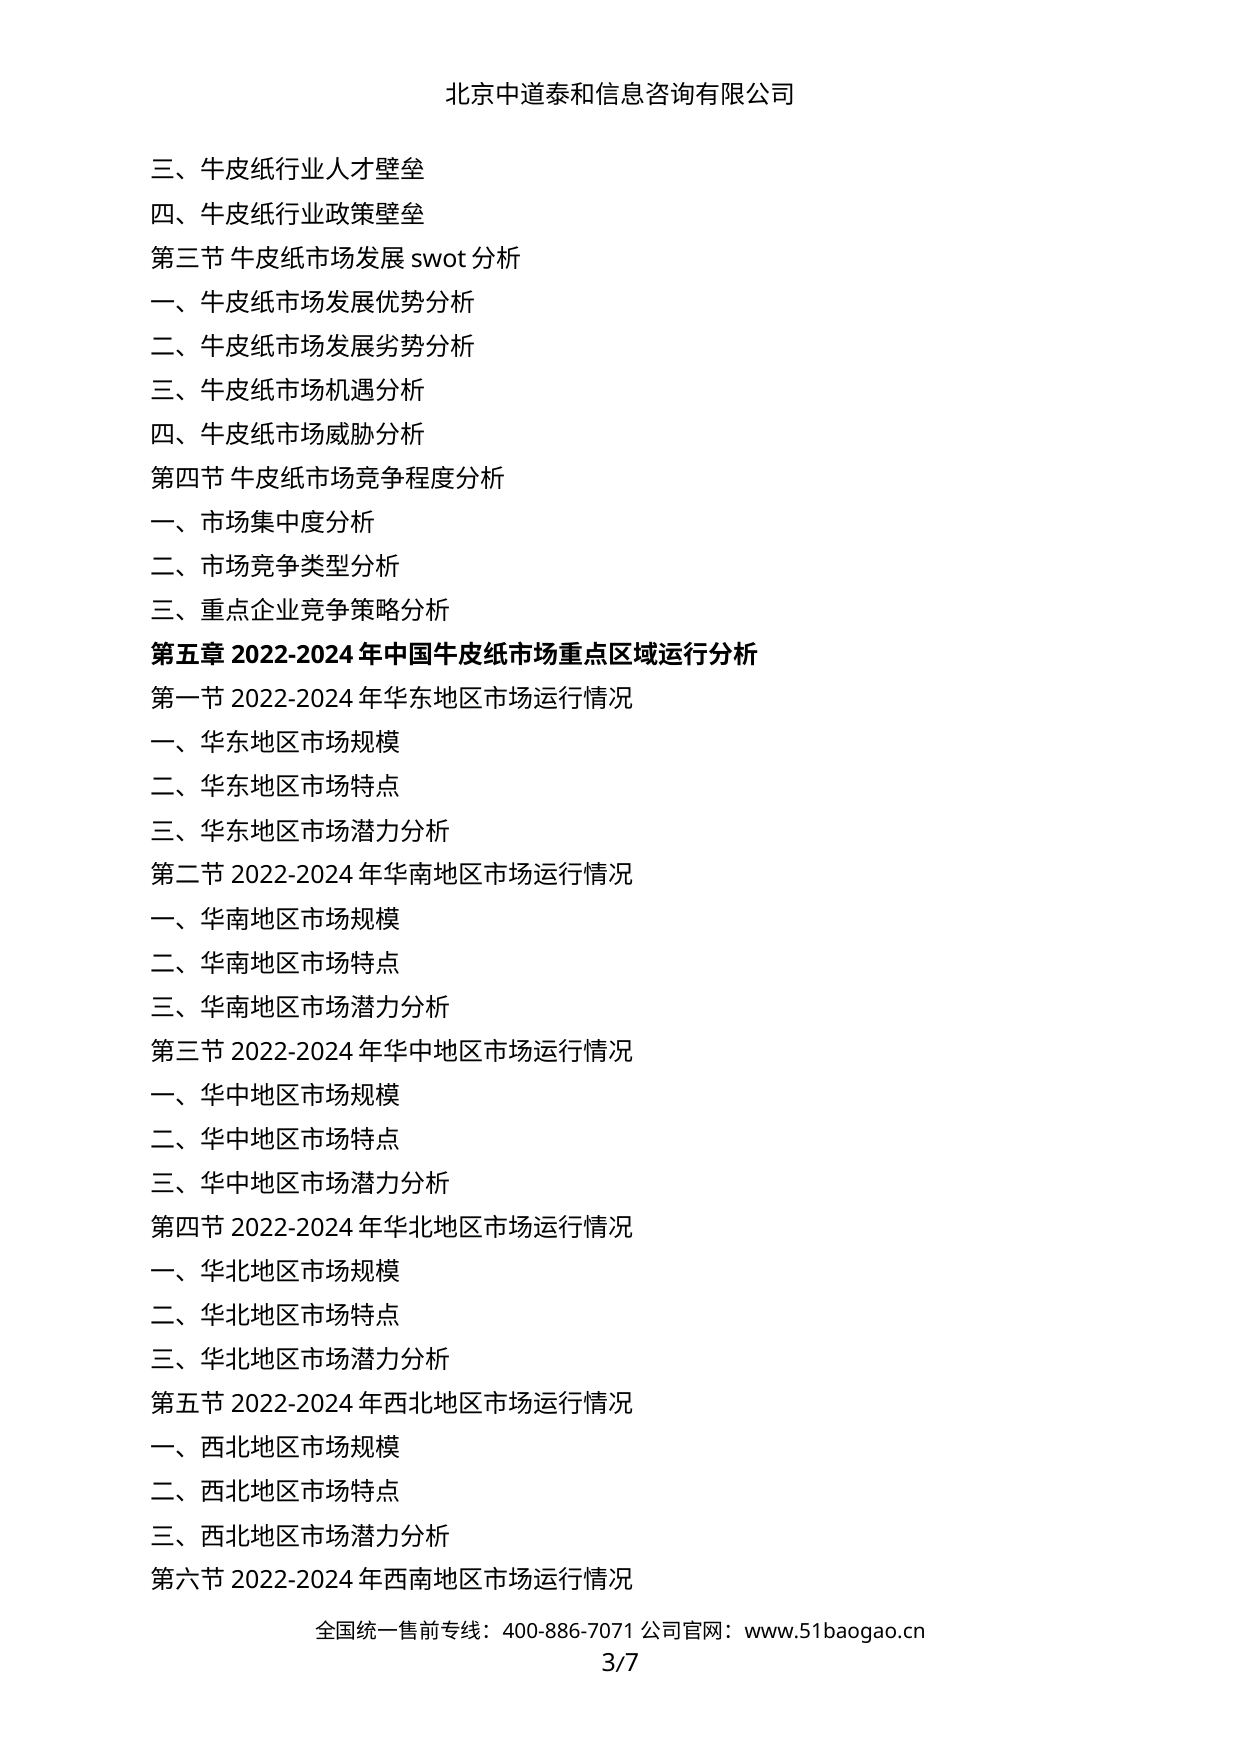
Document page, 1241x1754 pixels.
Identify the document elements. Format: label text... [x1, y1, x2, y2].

text 第六节 2022-2024年西南地区市场运行情况 [150, 1560, 1090, 1596]
text 一、华南地区市场规模 [150, 899, 1090, 935]
text 三、华北地区市场潜力分析 [150, 1340, 1090, 1376]
text 四、牛皮纸市场威胁分析 [150, 414, 1090, 451]
text 第五节 2022-2024年西北地区市场运行情况 [150, 1384, 1090, 1420]
text 一、西北地区市场规模 [150, 1428, 1090, 1464]
text 二、市场竞争类型分析 [150, 547, 1090, 583]
text 三、华东地区市场潜力分析 [150, 811, 1090, 847]
text 二、华中地区市场特点 [150, 1119, 1090, 1156]
text 第五章 2022-2024年中国牛皮纸市场重点区域运行分析 [150, 635, 1090, 671]
text 二、华南地区市场特点 [150, 943, 1090, 979]
text 四、牛皮纸行业政策壁垒 [150, 194, 1090, 230]
text 三、西北地区市场潜力分析 [150, 1516, 1090, 1552]
text 一、华中地区市场规模 [150, 1075, 1090, 1112]
text 二、西北地区市场特点 [150, 1472, 1090, 1508]
text 二、华北地区市场特点 [150, 1296, 1090, 1332]
text 第四节 2022-2024年华北地区市场运行情况 [150, 1207, 1090, 1244]
text 一、华北地区市场规模 [150, 1252, 1090, 1288]
text 一、牛皮纸市场发展优势分析 [150, 282, 1090, 318]
text 第三节 2022-2024年华中地区市场运行情况 [150, 1031, 1090, 1067]
text 第四节 牛皮纸市场竞争程度分析 [150, 458, 1090, 495]
text 第三节 牛皮纸市场发展swot分析 [150, 238, 1090, 274]
text 三、牛皮纸市场机遇分析 [150, 370, 1090, 407]
text 一、市场集中度分析 [150, 502, 1090, 539]
text 一、华东地区市场规模 [150, 723, 1090, 759]
text 二、华东地区市场特点 [150, 767, 1090, 803]
text 三、重点企业竞争策略分析 [150, 591, 1090, 627]
text 第二节 2022-2024年华南地区市场运行情况 [150, 855, 1090, 891]
text 三、华中地区市场潜力分析 [150, 1163, 1090, 1200]
text 二、牛皮纸市场发展劣势分析 [150, 326, 1090, 362]
text 第一节 2022-2024年华东地区市场运行情况 [150, 679, 1090, 715]
text 三、牛皮纸行业人才壁垒 [150, 150, 1090, 186]
text 三、华南地区市场潜力分析 [150, 987, 1090, 1023]
